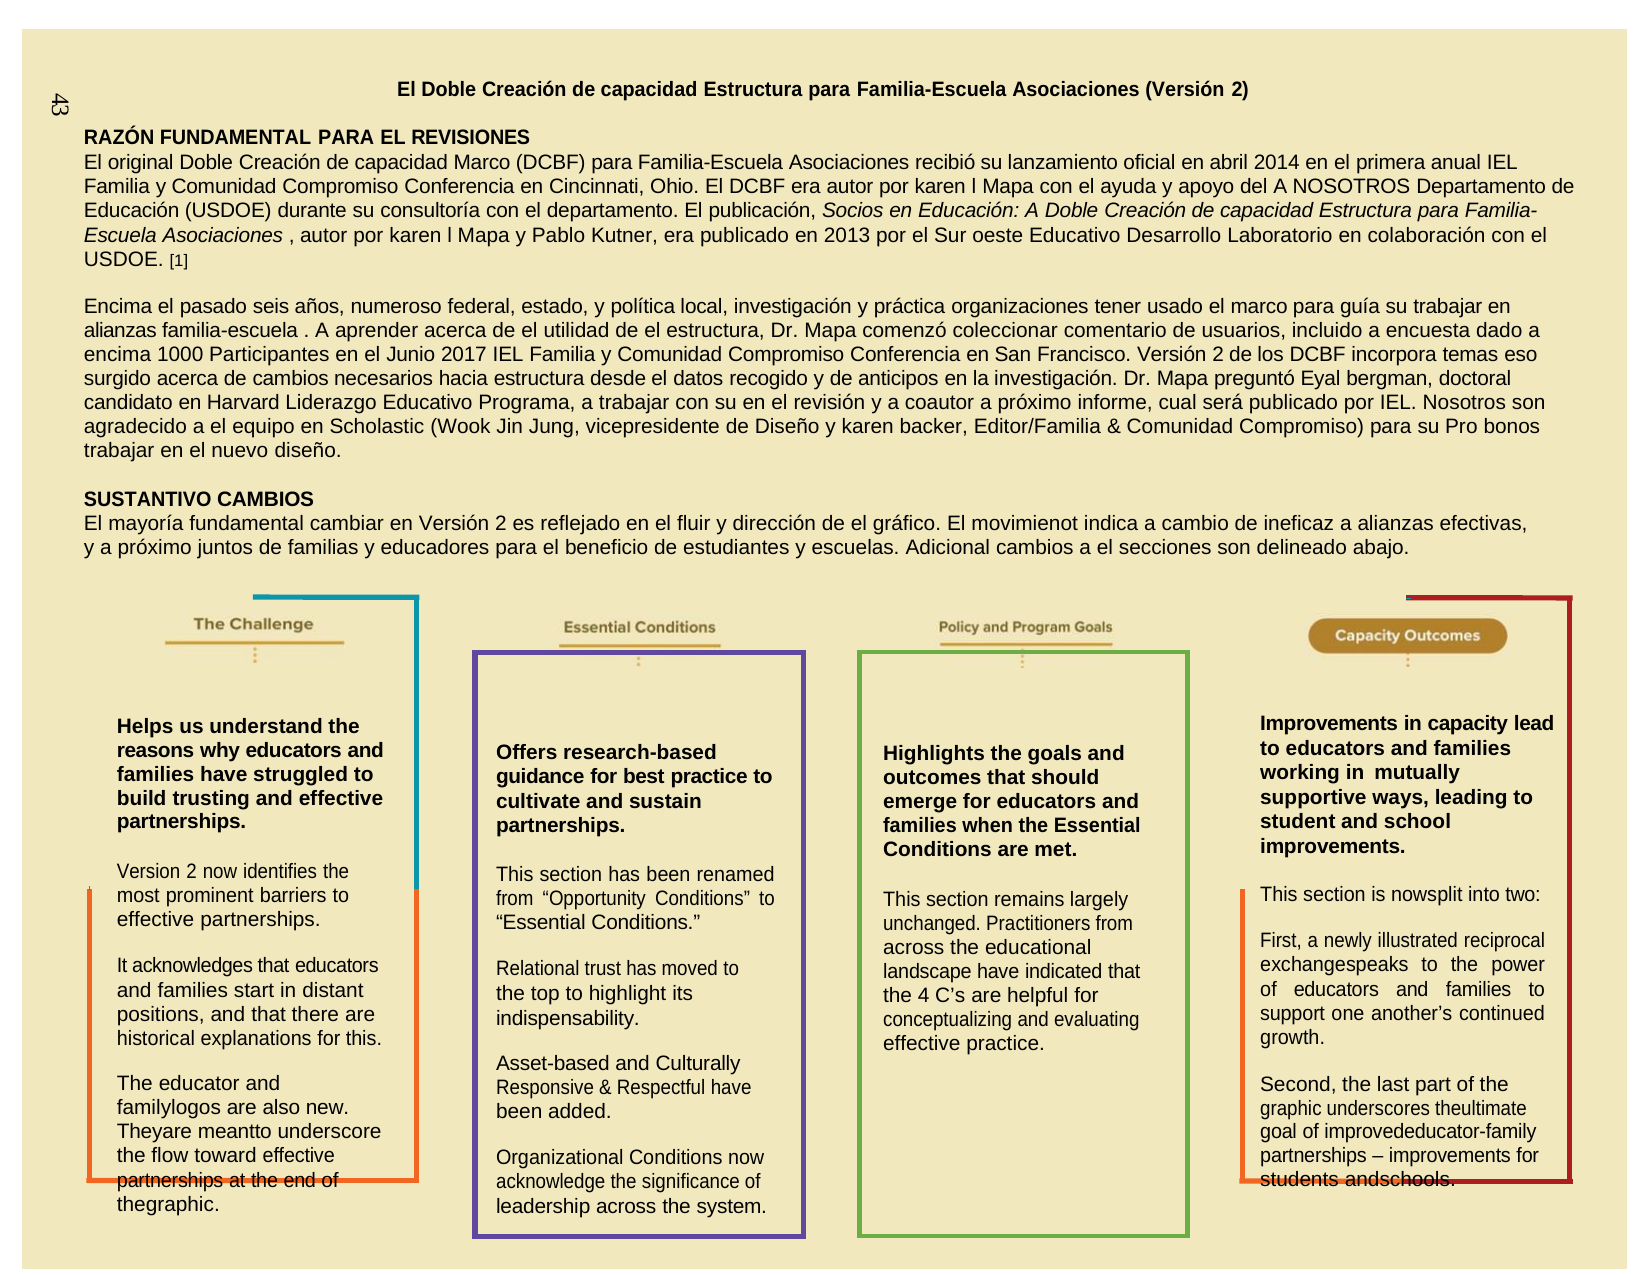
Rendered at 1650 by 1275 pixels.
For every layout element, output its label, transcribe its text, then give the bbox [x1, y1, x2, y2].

picture [22, 29, 1627, 1269]
text El original Doble Creación de capacidad Marco (DCBF) para Familia-Escuela Asociaciones recibió su lanzamiento oficial en abril 2014 en el primera anual IEL Familia y Comunidad Compromiso Conferencia en Cincinnati, Ohio. El DCBF era autor por karen l Mapa con el ayuda y apoyo del A NOSOTROS Departamento de Educación (USDOE) durante su consultoría con el departamento. El publicación, Socios en Educación: A Doble Creación de capacidad Estructura para Familia-Escuela Asociaciones , autor por karen l Mapa y Pablo Kutner, era publicado en 2013 por el Sur oeste Educativo Desarrollo Laboratorio en colaboración con el USDOE. [1] [83, 150, 1583, 271]
subtitle RAZÓN FUNDAMENTAL PARA EL REVISIONES [84, 125, 1583, 149]
text El mayoría fundamental cambiar en Versión 2 es reflejado en el fluir y dirección de el gráfico. El movimienot indica a cambio de ineficaz a alianzas efectivas, y a próximo juntos de familias y educadores para el beneficio de estudiantes y escuelas. Adicional cambios a el secciones son delineado abajo. [84, 511, 1534, 559]
text El Doble Creación de capacidad Estructura para Familia-Escuela Asociaciones (Versión 2) [74, 77, 1572, 101]
subtitle SUSTANTIVO CAMBIOS [84, 487, 1583, 511]
text Encima el pasado seis años, numeroso federal, estado, y política local, investigación y práctica organizaciones tener usado el marco para guía su trabajar en alianzas familia-escuela . A aprender acerca de el utilidad de el estructura, Dr. Mapa comenzó coleccionar comentario de usuarios, incluido a encuesta dado a encima 1000 Participantes en el Junio 2017 IEL Familia y Comunidad Compromiso Conferencia en San Francisco. Versión 2 de los DCBF incorpora temas eso surgido acerca de cambios necesarios hacia estructura desde el datos recogido y de anticipos en la investigación. Dr. Mapa preguntó Eyal bergman, doctoral candidato en Harvard Liderazgo Educativo Programa, a trabajar con su en el revisión y a coautor a próximo informe, cual será publicado por IEL. Nosotros son agradecido a el equipo en Scholastic (Wook Jin Jung, vicepresidente de Diseño y karen backer, Editor/Familia & Comunidad Compromiso) para su Pro bonos trabajar en el nuevo diseño. [83, 294, 1576, 462]
